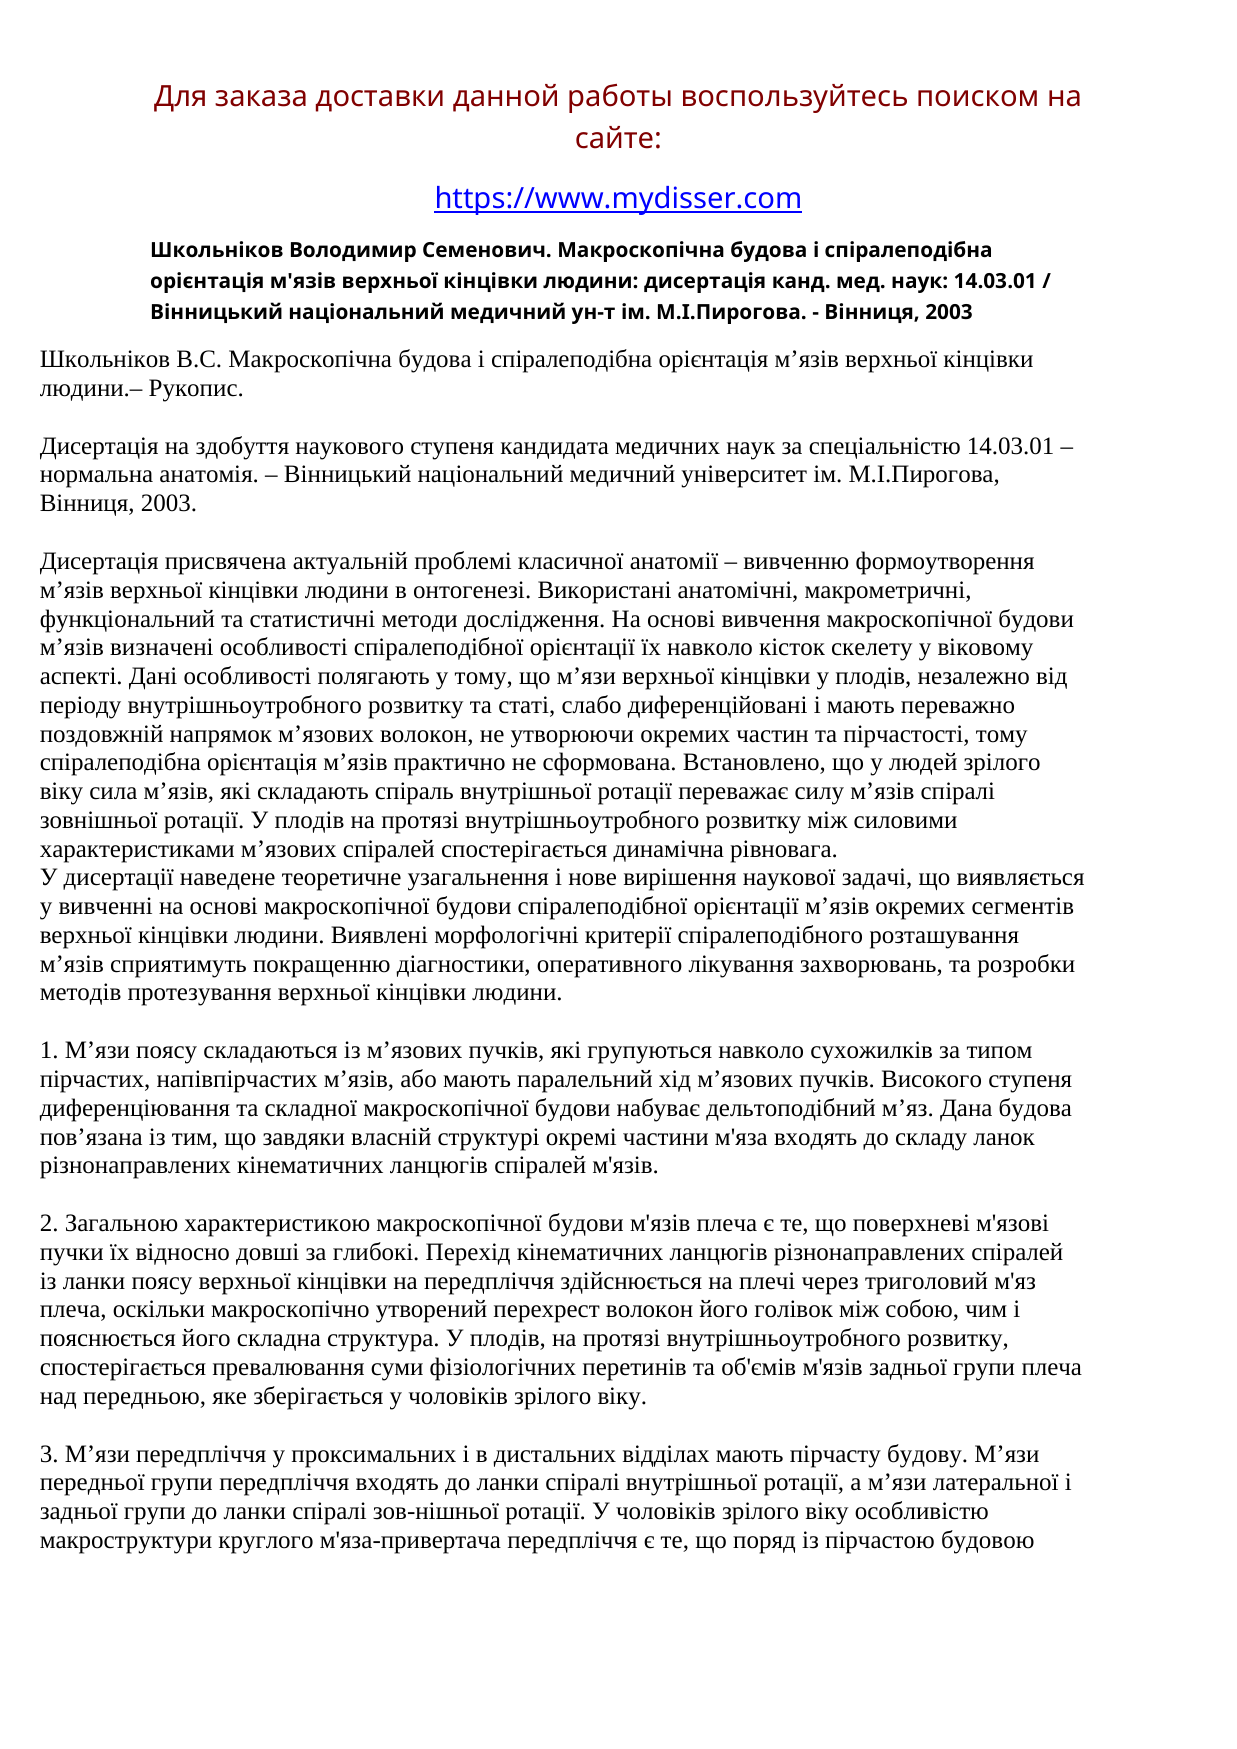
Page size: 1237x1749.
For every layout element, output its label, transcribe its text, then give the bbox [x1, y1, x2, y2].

table_cell [40, 863, 1086, 1554]
table_header [40, 344, 1086, 862]
text Школьніков Володимир Семенович. Макроскопічна будова і спіралеподібна орієнтація м'язів верхньої кінцівки людини: дисертація канд. мед. наук: 14.03.01 / Вінницький національний медичний ун-т ім. М.І.Пирогова. - Вінниця, 2003 [150, 236, 1086, 325]
